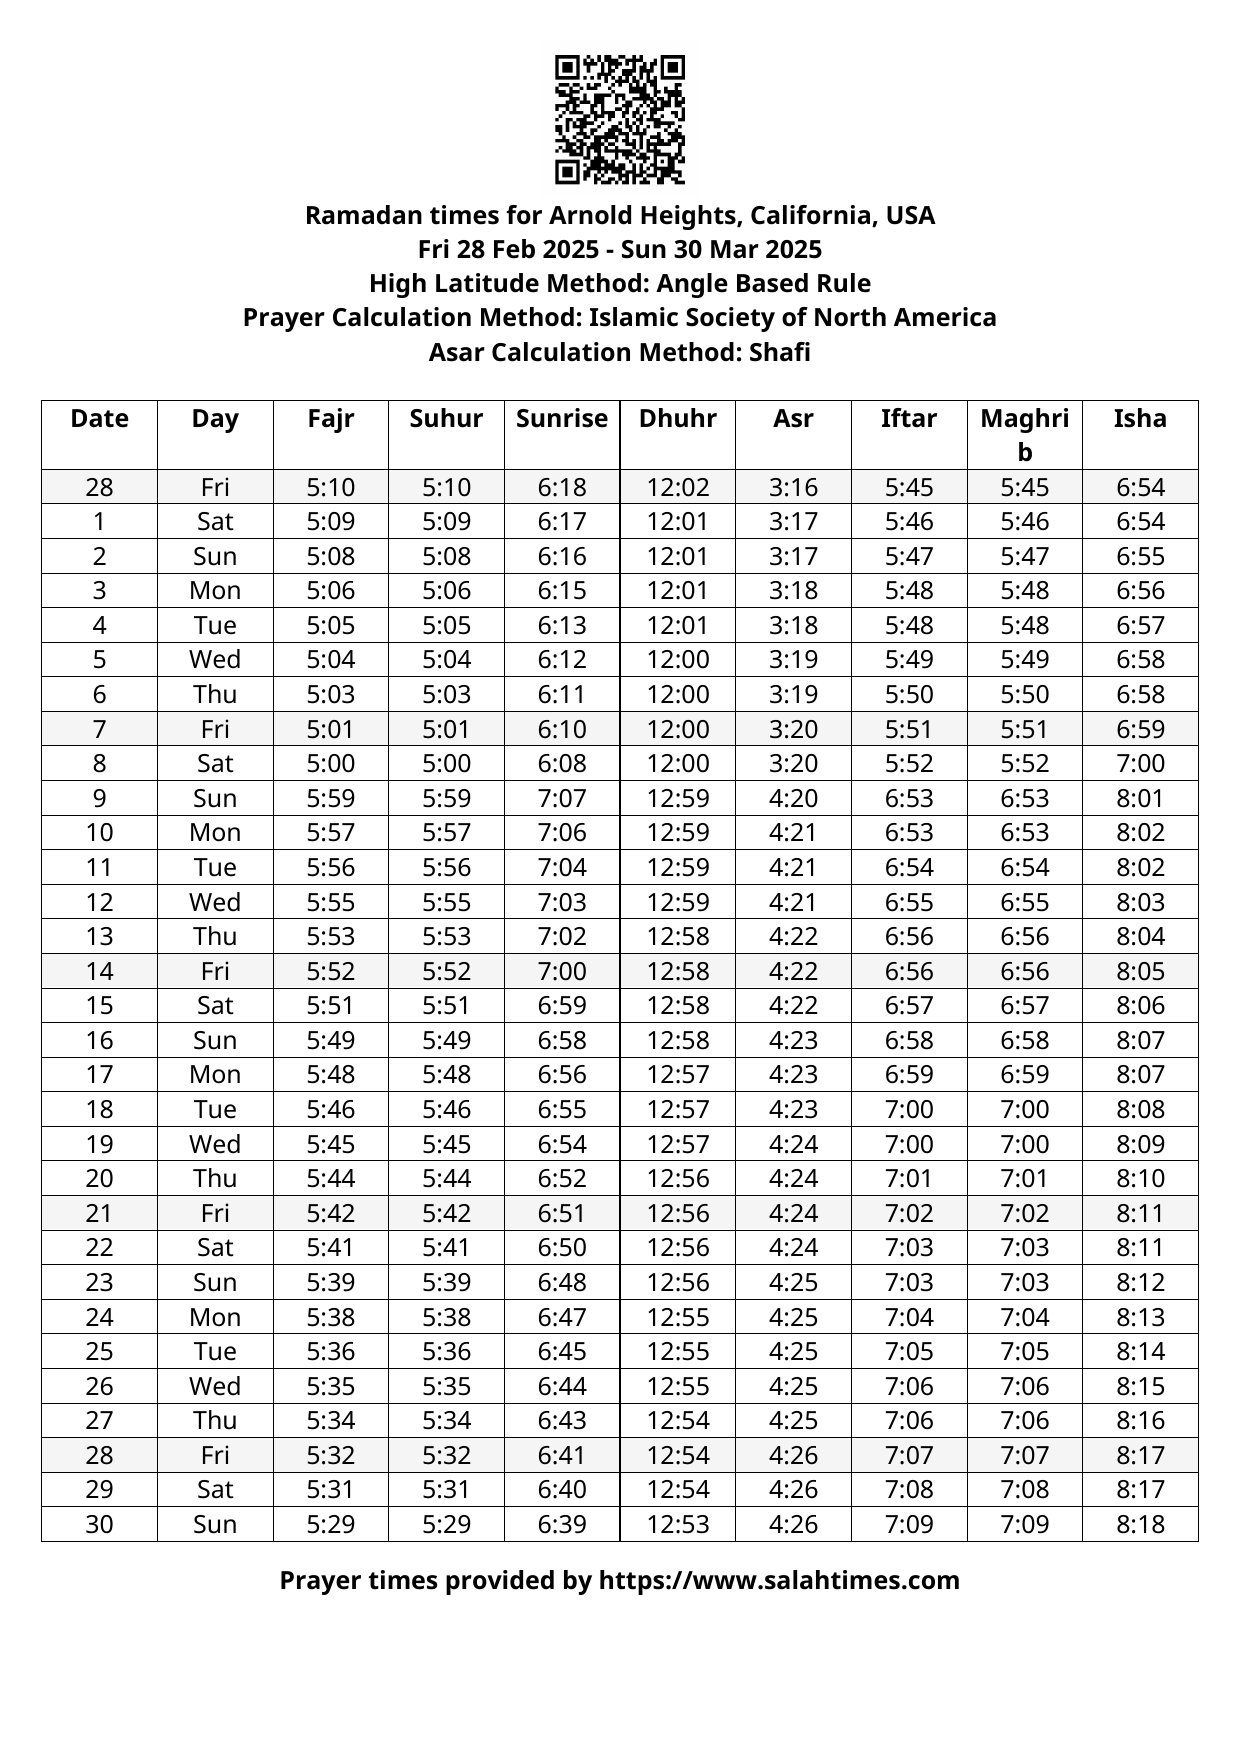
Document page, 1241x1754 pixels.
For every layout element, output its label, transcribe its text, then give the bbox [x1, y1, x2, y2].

table_cell 4 [42, 608, 157, 642]
table_cell 8:02 [1083, 816, 1198, 849]
table_cell Fri [158, 1438, 273, 1472]
table_cell Mon [158, 816, 273, 849]
table_cell Sat [158, 1231, 273, 1264]
table_cell 6:57 [1083, 608, 1198, 642]
table_cell 22 [42, 1231, 157, 1264]
table_cell 6:55 [1083, 539, 1198, 572]
table_cell 4:25 [736, 1369, 851, 1402]
table_cell 12:54 [621, 1404, 735, 1437]
table_cell 6:59 [968, 1058, 1082, 1091]
table_header Suhur [389, 401, 504, 469]
table_cell 6:53 [852, 781, 967, 814]
table_cell 5:55 [389, 885, 504, 918]
table_cell Fri [158, 1196, 273, 1229]
table_cell 8:10 [1083, 1161, 1198, 1195]
table_cell 4:25 [736, 1334, 851, 1368]
table_cell 5:09 [389, 504, 504, 538]
table_cell 5:45 [274, 1127, 388, 1160]
table_cell 12:58 [621, 1023, 735, 1057]
table_cell 12:02 [621, 470, 735, 503]
table_cell 12:55 [621, 1334, 735, 1368]
table_cell 8:07 [1083, 1058, 1198, 1091]
table_cell 8:14 [1083, 1334, 1198, 1368]
table_cell 23 [42, 1265, 157, 1299]
table_cell 4:20 [736, 781, 851, 814]
table_cell 6:59 [505, 989, 619, 1022]
table_cell 4:26 [736, 1473, 851, 1506]
table_cell 12:58 [621, 919, 735, 953]
table_cell 8:11 [1083, 1196, 1198, 1229]
table_cell 7:00 [505, 954, 619, 987]
table_cell 5:41 [389, 1231, 504, 1264]
table_cell 9 [42, 781, 157, 814]
table_cell 12:54 [621, 1438, 735, 1472]
table_cell 5:52 [852, 746, 967, 780]
table_cell 12:57 [621, 1127, 735, 1160]
table_cell 5:05 [274, 608, 388, 642]
table_cell 5:48 [852, 608, 967, 642]
table_cell 3 [42, 574, 157, 607]
table_cell 5:10 [389, 470, 504, 503]
table_cell 5:57 [274, 816, 388, 849]
table_cell 5:48 [968, 608, 1082, 642]
table_cell 16 [42, 1023, 157, 1057]
table_cell 5:29 [389, 1507, 504, 1541]
table_cell 6:39 [505, 1507, 619, 1541]
table_cell 5:50 [968, 677, 1082, 711]
table_cell 4:22 [736, 989, 851, 1022]
table_cell 12:00 [621, 677, 735, 711]
table_cell 7:00 [968, 1092, 1082, 1126]
table_cell 5:46 [852, 504, 967, 538]
table_cell Sat [158, 989, 273, 1022]
table_cell 6:54 [968, 850, 1082, 884]
table_cell 5:47 [968, 539, 1082, 572]
table_cell 5:01 [274, 712, 388, 745]
table_cell 8:13 [1083, 1300, 1198, 1333]
table_cell 4:23 [736, 1058, 851, 1091]
table_cell 6:40 [505, 1473, 619, 1506]
table_cell 5:45 [389, 1127, 504, 1160]
table_cell 4:25 [736, 1265, 851, 1299]
table_cell 6 [42, 677, 157, 711]
table_cell 7:01 [968, 1161, 1082, 1195]
table_cell 6:54 [1083, 470, 1198, 503]
table_cell 5:49 [274, 1023, 388, 1057]
table_cell 6:48 [505, 1265, 619, 1299]
table_cell 5:08 [389, 539, 504, 572]
table_cell 28 [42, 1438, 157, 1472]
table_cell 6:13 [505, 608, 619, 642]
table_cell 5:31 [274, 1473, 388, 1506]
table_cell Thu [158, 919, 273, 953]
table_cell 5:56 [389, 850, 504, 884]
table_cell 4:25 [736, 1404, 851, 1437]
table_cell 28 [42, 470, 157, 503]
table_cell Sat [158, 746, 273, 780]
table_cell Thu [158, 677, 273, 711]
table_cell Wed [158, 1369, 273, 1402]
table_cell Sat [158, 1473, 273, 1506]
table_cell 7:09 [852, 1507, 967, 1541]
table_cell 6:55 [505, 1092, 619, 1126]
table_cell 5:44 [389, 1161, 504, 1195]
table_cell 12:57 [621, 1092, 735, 1126]
table_cell 7:06 [505, 816, 619, 849]
table_cell 5:52 [968, 746, 1082, 780]
table_cell 5:32 [274, 1438, 388, 1472]
table_cell 7:01 [852, 1161, 967, 1195]
table_cell 6:44 [505, 1369, 619, 1402]
table_cell 5:50 [852, 677, 967, 711]
table_cell 5:48 [852, 574, 967, 607]
table_cell 4:23 [736, 1092, 851, 1126]
table_cell 6:57 [852, 989, 967, 1022]
table_cell 12:59 [621, 816, 735, 849]
table_cell 7:06 [968, 1369, 1082, 1402]
table_cell 5:59 [389, 781, 504, 814]
table_cell 11 [42, 850, 157, 884]
table_cell 6:53 [968, 781, 1082, 814]
table_header Iftar [852, 401, 967, 469]
table_cell 5:34 [389, 1404, 504, 1437]
table_cell 5:06 [389, 574, 504, 607]
table_cell 5:49 [389, 1023, 504, 1057]
table_cell Sun [158, 1023, 273, 1057]
table_cell 12:01 [621, 608, 735, 642]
table_cell 6:54 [505, 1127, 619, 1160]
table_cell 12:00 [621, 712, 735, 745]
table_cell 5:29 [274, 1507, 388, 1541]
table_cell 26 [42, 1369, 157, 1402]
table_cell 8:12 [1083, 1265, 1198, 1299]
table_cell 5:31 [389, 1473, 504, 1506]
table_cell 5:46 [274, 1092, 388, 1126]
table_cell 5:03 [274, 677, 388, 711]
table_cell 5:55 [274, 885, 388, 918]
table_cell 5:05 [389, 608, 504, 642]
table_header Asr [736, 401, 851, 469]
table_cell 4:22 [736, 954, 851, 987]
table_cell 5:51 [389, 989, 504, 1022]
table_cell 5:00 [274, 746, 388, 780]
table_cell 5:52 [274, 954, 388, 987]
table_cell Tue [158, 1092, 273, 1126]
table_cell 5:42 [389, 1196, 504, 1229]
table_cell 12:00 [621, 643, 735, 676]
table_cell 3:20 [736, 712, 851, 745]
table_cell 5:04 [274, 643, 388, 676]
table_cell 5:36 [389, 1334, 504, 1368]
table_cell 6:43 [505, 1404, 619, 1437]
table_cell Thu [158, 1161, 273, 1195]
table_cell 19 [42, 1127, 157, 1160]
text Prayer Calculation Method: Islamic Society of North America [42, 300, 1198, 334]
table_cell 4:22 [736, 919, 851, 953]
table_cell 18 [42, 1092, 157, 1126]
table_cell 7:05 [852, 1334, 967, 1368]
table_cell 12:55 [621, 1300, 735, 1333]
table_cell 12:59 [621, 885, 735, 918]
table_cell 5:48 [274, 1058, 388, 1091]
table_cell 5:46 [389, 1092, 504, 1126]
table_cell Mon [158, 1300, 273, 1333]
table_cell 5:42 [274, 1196, 388, 1229]
table_cell 6:15 [505, 574, 619, 607]
table_cell 8:18 [1083, 1507, 1198, 1541]
table_cell Wed [158, 885, 273, 918]
table_cell 5:09 [274, 504, 388, 538]
table_cell 8:15 [1083, 1369, 1198, 1402]
table_cell 12:55 [621, 1369, 735, 1402]
table_cell 4:24 [736, 1127, 851, 1160]
table_cell 12:58 [621, 989, 735, 1022]
table_cell 7:03 [852, 1265, 967, 1299]
text Fri 28 Feb 2025 - Sun 30 Mar 2025 [42, 232, 1198, 266]
table_cell 25 [42, 1334, 157, 1368]
table_cell 7:08 [852, 1473, 967, 1506]
table_cell 7:00 [852, 1127, 967, 1160]
table_cell 12:01 [621, 574, 735, 607]
table_cell 3:16 [736, 470, 851, 503]
table_cell 5:03 [389, 677, 504, 711]
table_cell Tue [158, 850, 273, 884]
table_cell 3:19 [736, 643, 851, 676]
table_cell 6:56 [852, 919, 967, 953]
table_cell Mon [158, 574, 273, 607]
table_cell 8:07 [1083, 1023, 1198, 1057]
table_cell 5:47 [852, 539, 967, 572]
table_cell Tue [158, 1334, 273, 1368]
table_cell 7:00 [968, 1127, 1082, 1160]
table_cell Wed [158, 1127, 273, 1160]
table_cell 7 [42, 712, 157, 745]
table_cell 6:58 [852, 1023, 967, 1057]
table_cell Sun [158, 1265, 273, 1299]
table_cell 6:18 [505, 470, 619, 503]
table_cell 12:59 [621, 781, 735, 814]
table_cell 27 [42, 1404, 157, 1437]
table_cell 4:21 [736, 885, 851, 918]
table_cell 3:18 [736, 574, 851, 607]
table_cell Sat [158, 504, 273, 538]
table_cell 8:16 [1083, 1404, 1198, 1437]
table_cell 7:03 [852, 1231, 967, 1264]
table_cell 5:53 [389, 919, 504, 953]
table_cell 5:53 [274, 919, 388, 953]
table_cell 6:45 [505, 1334, 619, 1368]
table_cell 8:01 [1083, 781, 1198, 814]
table_header Isha [1083, 401, 1198, 469]
table_cell 6:59 [1083, 712, 1198, 745]
table_cell 7:07 [968, 1438, 1082, 1472]
table_cell 17 [42, 1058, 157, 1091]
table_cell 6:58 [1083, 643, 1198, 676]
table_cell 5:00 [389, 746, 504, 780]
table_cell 6:55 [852, 885, 967, 918]
table_cell 5:10 [274, 470, 388, 503]
table_cell 5:36 [274, 1334, 388, 1368]
table_cell 8:04 [1083, 919, 1198, 953]
table_cell 8:11 [1083, 1231, 1198, 1264]
table_cell 8:02 [1083, 850, 1198, 884]
table_cell 12:00 [621, 746, 735, 780]
table_cell 6:54 [852, 850, 967, 884]
table_header Date [42, 401, 157, 469]
table_cell 4:23 [736, 1023, 851, 1057]
table_cell 6:16 [505, 539, 619, 572]
table_cell 6:17 [505, 504, 619, 538]
table_cell 12:54 [621, 1473, 735, 1506]
table_cell 6:56 [1083, 574, 1198, 607]
table_cell 5:59 [274, 781, 388, 814]
table_cell 8:17 [1083, 1473, 1198, 1506]
table_cell 6:51 [505, 1196, 619, 1229]
table_cell 7:02 [505, 919, 619, 953]
table_cell 5:51 [968, 712, 1082, 745]
table_cell 8:03 [1083, 885, 1198, 918]
table_cell 6:08 [505, 746, 619, 780]
table_cell 12:56 [621, 1265, 735, 1299]
table_cell 5:41 [274, 1231, 388, 1264]
table_header Maghrib [968, 401, 1082, 469]
table_header Sunrise [505, 401, 619, 469]
table_cell 30 [42, 1507, 157, 1541]
table_cell 7:08 [968, 1473, 1082, 1506]
table_cell 7:07 [852, 1438, 967, 1472]
table_cell 5:06 [274, 574, 388, 607]
table_cell 8:05 [1083, 954, 1198, 987]
table_cell 5:08 [274, 539, 388, 572]
table_cell 12:58 [621, 954, 735, 987]
table_cell 6:57 [968, 989, 1082, 1022]
table_cell 2 [42, 539, 157, 572]
table_cell 5:48 [389, 1058, 504, 1091]
table_cell 3:17 [736, 539, 851, 572]
table_cell 5:51 [274, 989, 388, 1022]
table_cell 5:45 [968, 470, 1082, 503]
table_cell 7:03 [505, 885, 619, 918]
table_cell 7:07 [505, 781, 619, 814]
table_cell 1 [42, 504, 157, 538]
table_cell Mon [158, 1058, 273, 1091]
table_cell 5:48 [968, 574, 1082, 607]
table_cell 4:24 [736, 1231, 851, 1264]
table_cell 7:03 [968, 1265, 1082, 1299]
table_header Fajr [274, 401, 388, 469]
table_cell Fri [158, 470, 273, 503]
table_cell 6:55 [968, 885, 1082, 918]
table_cell Thu [158, 1404, 273, 1437]
table_cell 6:58 [968, 1023, 1082, 1057]
table_cell 6:56 [852, 954, 967, 987]
table_cell 4:26 [736, 1507, 851, 1541]
table_cell Sun [158, 1507, 273, 1541]
table_cell 7:03 [968, 1231, 1082, 1264]
table_cell 5:49 [968, 643, 1082, 676]
table_cell 5:52 [389, 954, 504, 987]
table_cell 3:19 [736, 677, 851, 711]
table_header Day [158, 401, 273, 469]
table_cell 7:00 [852, 1092, 967, 1126]
table_cell 5 [42, 643, 157, 676]
table_cell 21 [42, 1196, 157, 1229]
table_cell 12:56 [621, 1196, 735, 1229]
table_cell 4:21 [736, 850, 851, 884]
table_cell 4:25 [736, 1300, 851, 1333]
table_cell 5:56 [274, 850, 388, 884]
table_cell 12:56 [621, 1231, 735, 1264]
table_cell 7:04 [968, 1300, 1082, 1333]
table_cell 6:56 [968, 954, 1082, 987]
table_cell 7:06 [852, 1369, 967, 1402]
table_cell 6:41 [505, 1438, 619, 1472]
table_cell 6:54 [1083, 504, 1198, 538]
table_cell 6:11 [505, 677, 619, 711]
table_cell 6:47 [505, 1300, 619, 1333]
table_cell 8:06 [1083, 989, 1198, 1022]
table_cell 5:38 [389, 1300, 504, 1333]
table_cell 12:01 [621, 504, 735, 538]
table_cell Fri [158, 954, 273, 987]
table_cell 29 [42, 1473, 157, 1506]
table_cell 5:45 [852, 470, 967, 503]
table_cell 3:18 [736, 608, 851, 642]
table_cell 4:24 [736, 1196, 851, 1229]
table_cell 7:06 [852, 1404, 967, 1437]
table_cell 8:17 [1083, 1438, 1198, 1472]
table_cell 6:52 [505, 1161, 619, 1195]
table_cell 6:53 [968, 816, 1082, 849]
table_cell 6:59 [852, 1058, 967, 1091]
table_cell 7:09 [968, 1507, 1082, 1541]
text Prayer times provided by https://www.salahtimes.com [42, 1563, 1198, 1597]
text Asar Calculation Method: Shafi [42, 334, 1198, 368]
table_cell 5:39 [274, 1265, 388, 1299]
table_cell 5:38 [274, 1300, 388, 1333]
table_cell 7:04 [852, 1300, 967, 1333]
table_cell 8 [42, 746, 157, 780]
table_cell 10 [42, 816, 157, 849]
table_cell 15 [42, 989, 157, 1022]
table_cell 4:26 [736, 1438, 851, 1472]
table_cell 6:58 [505, 1023, 619, 1057]
table_cell 6:53 [852, 816, 967, 849]
text Ramadan times for Arnold Heights, California, USA [42, 198, 1198, 232]
table_cell 7:05 [968, 1334, 1082, 1368]
table_cell Sun [158, 781, 273, 814]
table_cell 8:09 [1083, 1127, 1198, 1160]
table_cell 7:04 [505, 850, 619, 884]
table_cell 5:49 [852, 643, 967, 676]
table_header Dhuhr [621, 401, 735, 469]
table_cell 7:02 [968, 1196, 1082, 1229]
table_cell 3:17 [736, 504, 851, 538]
table_cell Fri [158, 712, 273, 745]
text High Latitude Method: Angle Based Rule [42, 266, 1198, 300]
table_cell 5:46 [968, 504, 1082, 538]
table_cell 14 [42, 954, 157, 987]
table_cell Sun [158, 539, 273, 572]
table_cell Wed [158, 643, 273, 676]
table_cell 5:44 [274, 1161, 388, 1195]
table_cell 12:01 [621, 539, 735, 572]
table_cell 5:01 [389, 712, 504, 745]
table_cell 7:06 [968, 1404, 1082, 1437]
table_cell 5:04 [389, 643, 504, 676]
table_cell 4:21 [736, 816, 851, 849]
table_cell 5:39 [389, 1265, 504, 1299]
table_cell 24 [42, 1300, 157, 1333]
table_cell Tue [158, 608, 273, 642]
table_cell 12:59 [621, 850, 735, 884]
table_cell 5:32 [389, 1438, 504, 1472]
table_cell 12 [42, 885, 157, 918]
table_cell 5:35 [389, 1369, 504, 1402]
table_cell 7:02 [852, 1196, 967, 1229]
table_cell 5:34 [274, 1404, 388, 1437]
table_cell 3:20 [736, 746, 851, 780]
table_cell 5:51 [852, 712, 967, 745]
table_cell 13 [42, 919, 157, 953]
table_cell 12:56 [621, 1161, 735, 1195]
table_cell 6:58 [1083, 677, 1198, 711]
table_cell 6:56 [968, 919, 1082, 953]
table_cell 4:24 [736, 1161, 851, 1195]
table_cell 8:08 [1083, 1092, 1198, 1126]
table_cell 7:00 [1083, 746, 1198, 780]
table_cell 6:50 [505, 1231, 619, 1264]
table_cell 5:57 [389, 816, 504, 849]
table_cell 5:35 [274, 1369, 388, 1402]
picture [542, 41, 699, 198]
table_cell 6:56 [505, 1058, 619, 1091]
table_cell 6:12 [505, 643, 619, 676]
table_cell 20 [42, 1161, 157, 1195]
table_cell 12:53 [621, 1507, 735, 1541]
table_cell 12:57 [621, 1058, 735, 1091]
table_cell 6:10 [505, 712, 619, 745]
